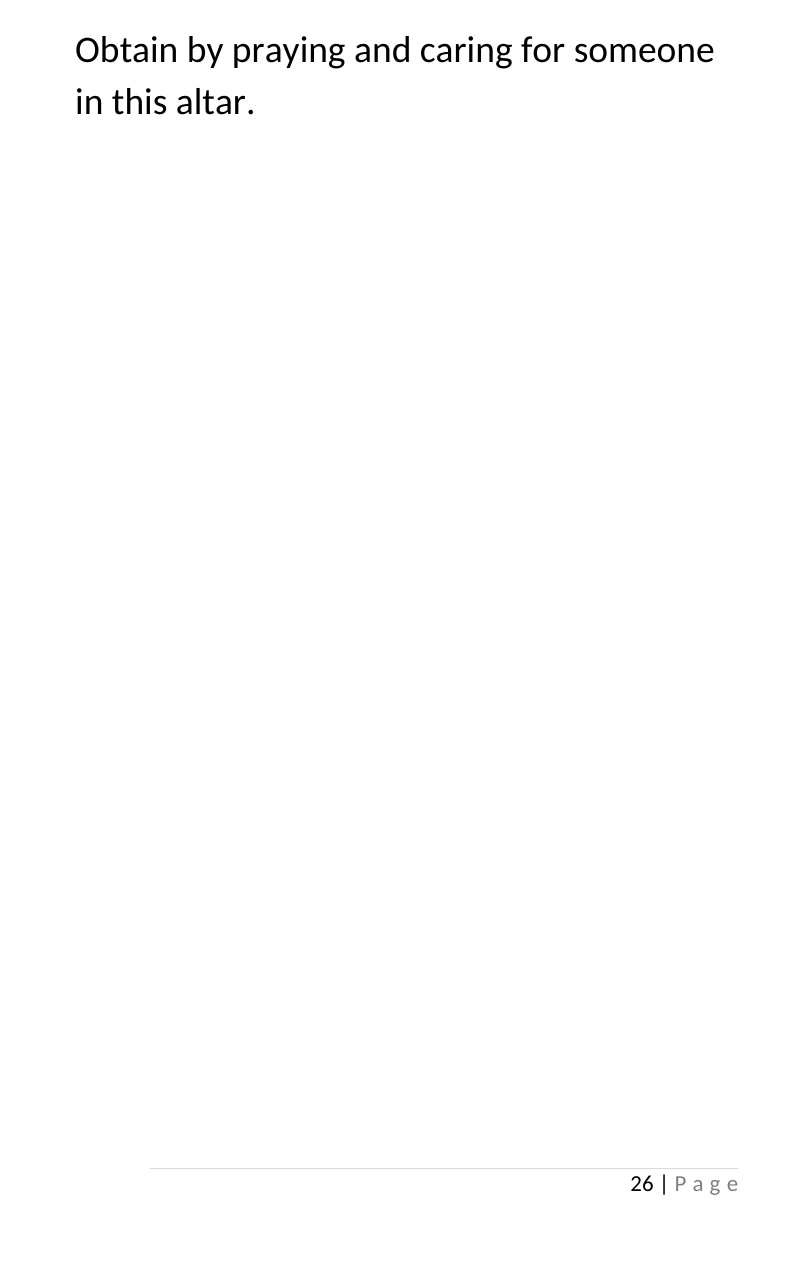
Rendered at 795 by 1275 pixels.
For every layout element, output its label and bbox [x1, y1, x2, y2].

text [75, 26, 738, 124]
